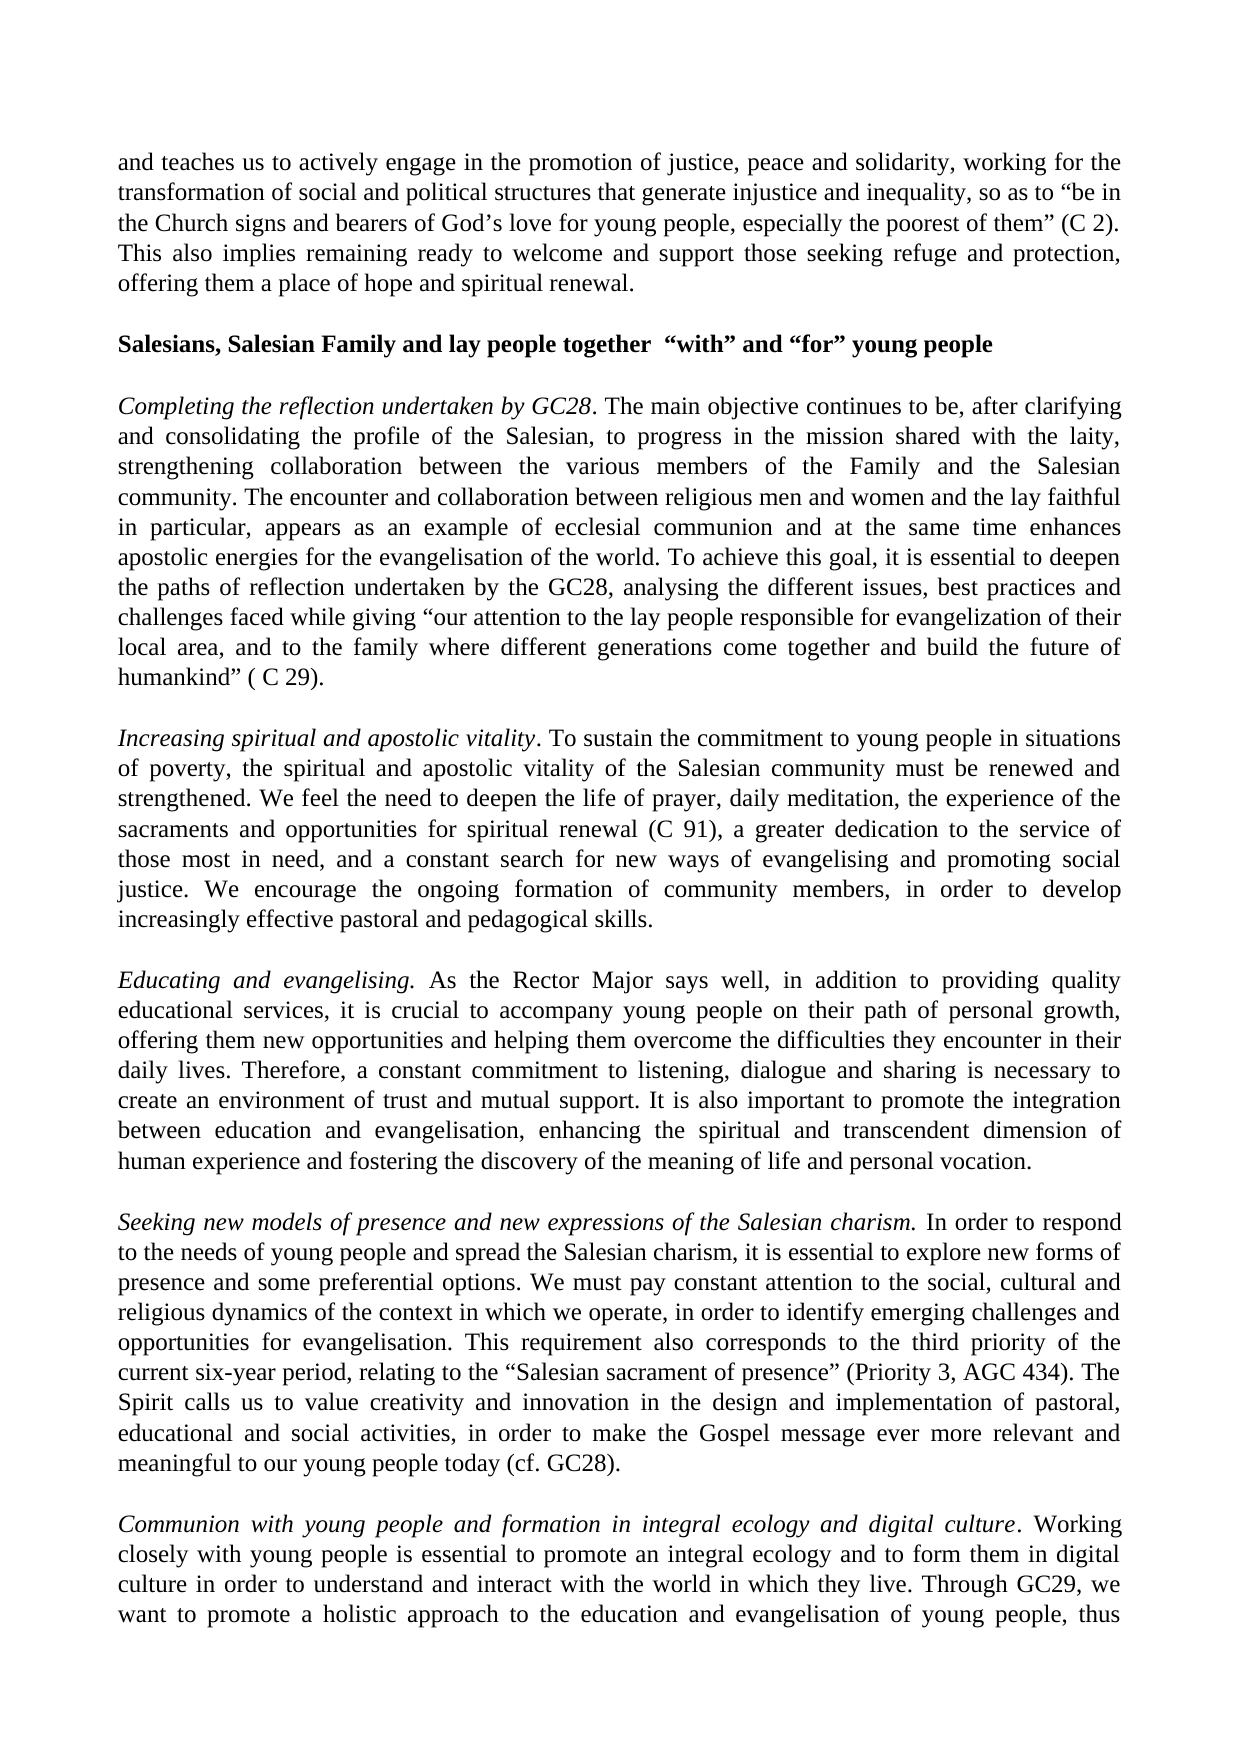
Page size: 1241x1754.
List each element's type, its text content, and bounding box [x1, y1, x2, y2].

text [118, 147, 1122, 297]
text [118, 1509, 1122, 1628]
text Educating and evangelising. As the Rector Major says well, in addition to providing quality educational services, it is crucial to accompany young people on their path of personal growth, offering them new opportunities and helping them overcome the difficulties they encounter in their daily lives. Therefore, a constant commitment to listening, dialogue and sharing is necessary to create an environment of trust and mutual support. It is also important to promote the integration between education and evangelisation, enhancing the spiritual and transcendent dimension of human experience and fostering the discovery of the meaning of life and personal vocation. [118, 965, 1122, 1174]
subtitle Salesians, Salesian Family and lay people together “with” and “for” young people [118, 329, 1122, 358]
text Completing the reflection undertaken by GC28. The main objective continues to be, after clarifying and consolidating the profile of the Salesian, to progress in the mission shared with the laity, strengthening collaboration between the various members of the Family and the Salesian community. The encounter and collaboration between religious men and women and the lay faithful in particular, appears as an example of ecclesial communion and at the same time enhances apostolic energies for the evangelisation of the world. To achieve this goal, it is essential to deepen the paths of reflection undertaken by the GC28, analysing the different issues, best practices and challenges faced while giving “our attention to the lay people responsible for evangelization of their local area, and to the family where different generations come together and build the future of humankind” ( C 29). [118, 391, 1122, 691]
text Increasing spiritual and apostolic vitality. To sustain the commitment to young people in situations of poverty, the spiritual and apostolic vitality of the Salesian community must be renewed and strengthened. We feel the need to deepen the life of prayer, daily meditation, the experience of the sacraments and opportunities for spiritual renewal (C 91), a greater dedication to the service of those most in need, and a constant search for new ways of evangelising and promoting social justice. We encourage the ongoing formation of community members, in order to develop increasingly effective pastoral and pedagogical skills. [118, 723, 1122, 933]
text Seeking new models of presence and new expressions of the Salesian charism. In order to respond to the needs of young people and spread the Salesian charism, it is essential to explore new forms of presence and some preferential options. We must pay constant attention to the social, cultural and religious dynamics of the context in which we operate, in order to identify emerging challenges and opportunities for evangelisation. This requirement also corresponds to the third priority of the current six-year period, relating to the “Salesian sacrament of presence” (Priority 3, AGC 434). The Spirit calls us to value creativity and innovation in the design and implementation of pastoral, educational and social activities, in order to make the Gospel message ever more relevant and meaningful to our young people today (cf. GC28). [118, 1207, 1122, 1476]
